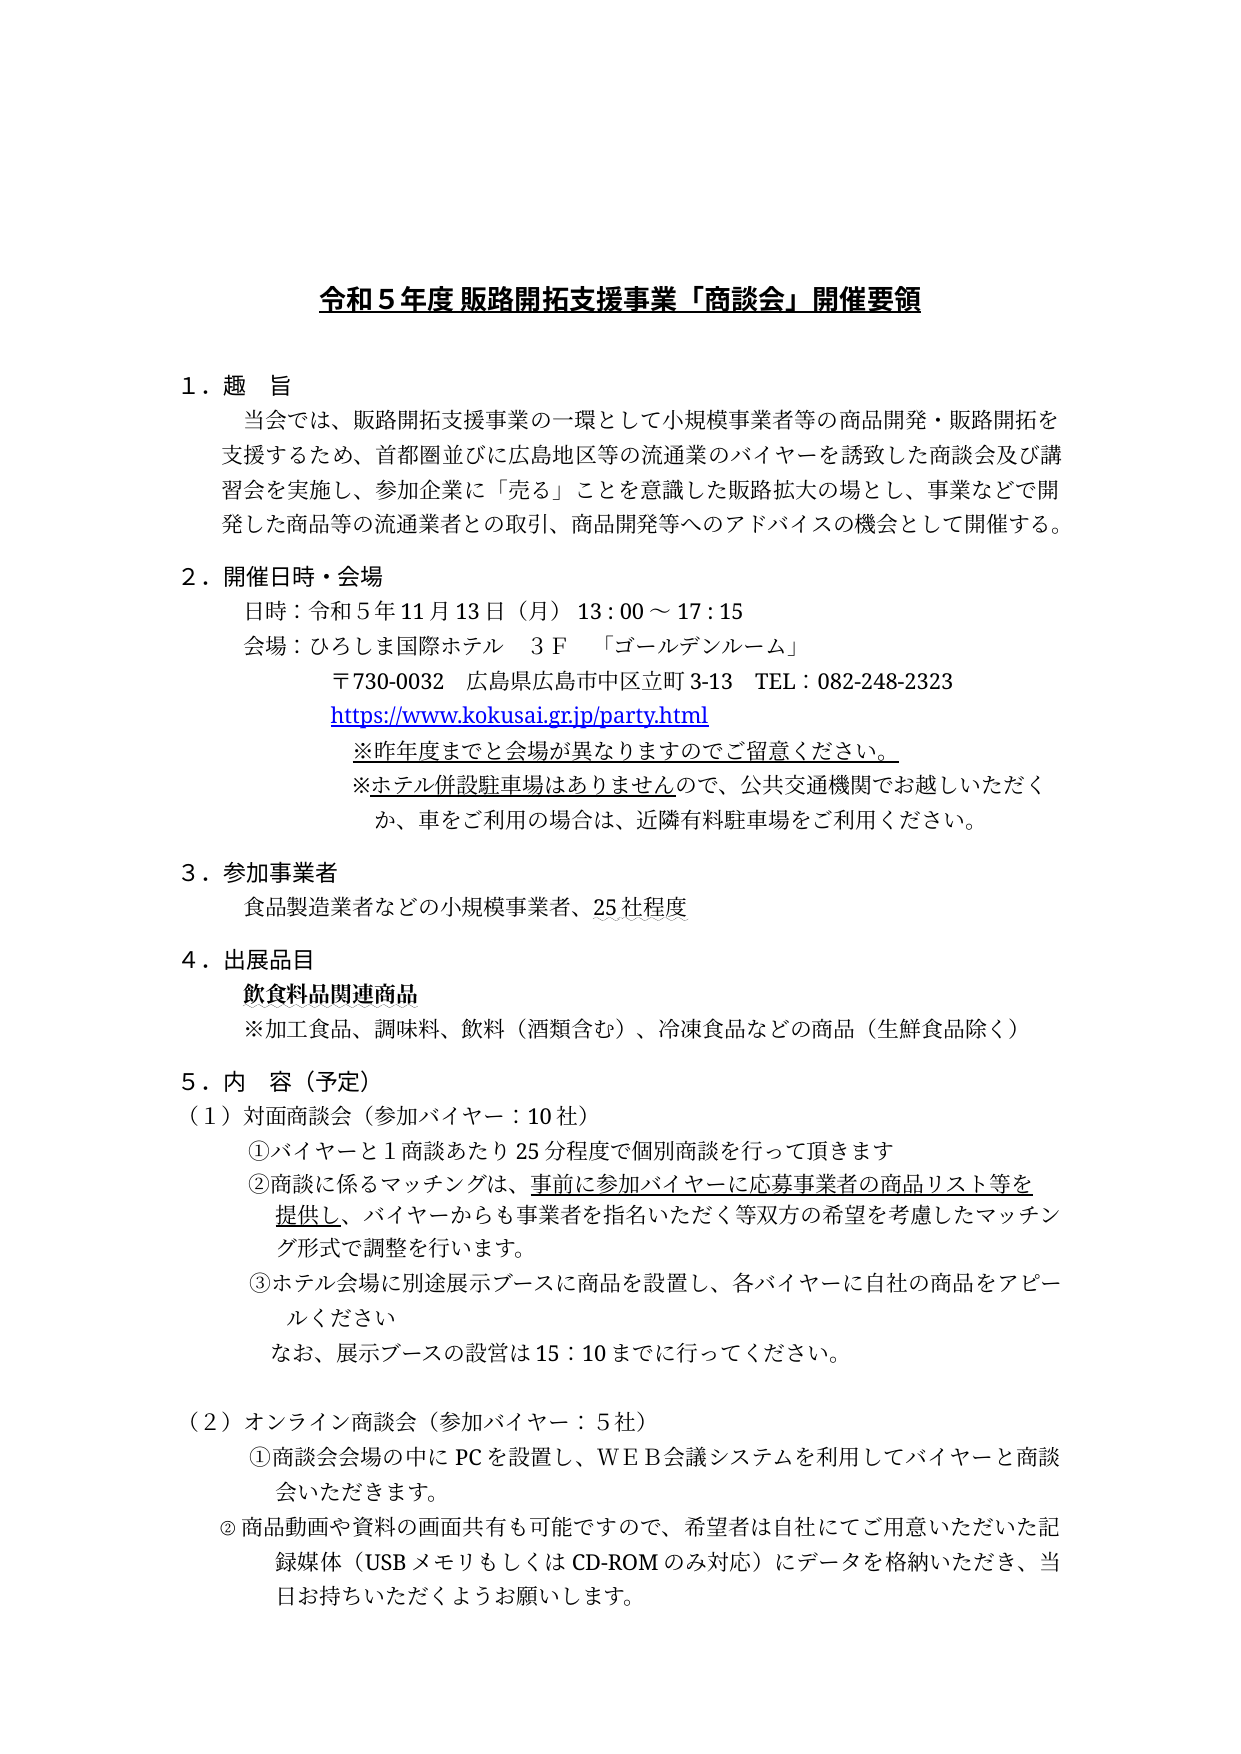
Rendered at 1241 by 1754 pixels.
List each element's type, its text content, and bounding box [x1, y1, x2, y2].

text グ形式で調整を行います。 [177, 1230, 1063, 1265]
text （１）対面商談会（参加バイヤー：10社） [177, 1097, 1063, 1132]
list 当会では、販路開拓支援事業の一環として小規模事業者等の商品開発・販路開拓を支援するため、首都圏並びに広島地区等の流通業のバイヤーを誘致した商談会及び講習会を実施し、参加企業に「売る」ことを意識した販路拡大の場とし、事業などで開発した商品等の流通業者との取引、商品開発等へのアドバイスの機会として開催する。 [221, 402, 1063, 541]
list ※昨年度までと会場が異なりますのでご留意ください。 [177, 732, 1063, 767]
list １．趣 旨 [177, 367, 1063, 402]
list https://www.kokusai.gr.jp/party.html [177, 697, 1063, 732]
list 飲食料品関連商品 [177, 976, 1063, 1011]
list ①商談会会場の中にPCを設置し、ＷＥＢ会議システムを利用してバイヤーと商談会いただきます。 [177, 1439, 1063, 1508]
list ②商品動画や資料の画面共有も可能ですので、希望者は自社にてご用意いただいた記録媒体（USBメモリもしくはCD-ROMのみ対応）にデータを格納いただき、当日お持ちいただくようお願いします。 [177, 1508, 1063, 1613]
list ※加工食品、調味料、飲料（酒類含む）、冷凍食品などの商品（生鮮食品除く） [177, 1011, 1063, 1045]
list ※ホテル併設駐車場はありませんので、公共交通機関でお越しいただく [177, 767, 1063, 802]
list 令和５年度 販路開拓支援事業「商談会」開催要領 [177, 262, 1063, 332]
list 日時：令和５年11月13日（月） 13 : 00 ～ 17 : 15 [177, 593, 1063, 628]
text なお、展示ブースの設営は15：10までに行ってください。 [177, 1334, 1063, 1369]
list ２．開催日時・会場 [177, 558, 1063, 593]
list 会場：ひろしま国際ホテル ３Ｆ 「ゴールデンルーム」 [177, 628, 1063, 663]
list か、車をご利用の場合は、近隣有料駐車場をご利用ください。 [177, 802, 1063, 837]
list （２）オンライン商談会（参加バイヤー：５社） [177, 1404, 1063, 1439]
list 〒730-0032 広島県広島市中区立町3-13 TEL：082-248-2323 [177, 663, 1063, 697]
list ４．出展品目 [177, 941, 1063, 976]
text ②商談に係るマッチングは、事前に参加バイヤーに応募事業者の商品リスト等を [177, 1167, 1063, 1198]
text ③ホテル会場に別途展示ブースに商品を設置し、各バイヤーに自社の商品をアピールください [177, 1265, 1063, 1334]
list ５．内 容（予定） [177, 1063, 1063, 1097]
text ①バイヤーと１商談あたり25分程度で個別商談を行って頂きます [177, 1132, 1063, 1167]
text 提供し、バイヤーからも事業者を指名いただく等双方の希望を考慮したマッチン [266, 1198, 1063, 1230]
list ３．参加事業者 [177, 854, 1063, 889]
list 食品製造業者などの小規模事業者、25社程度 [177, 889, 1063, 923]
